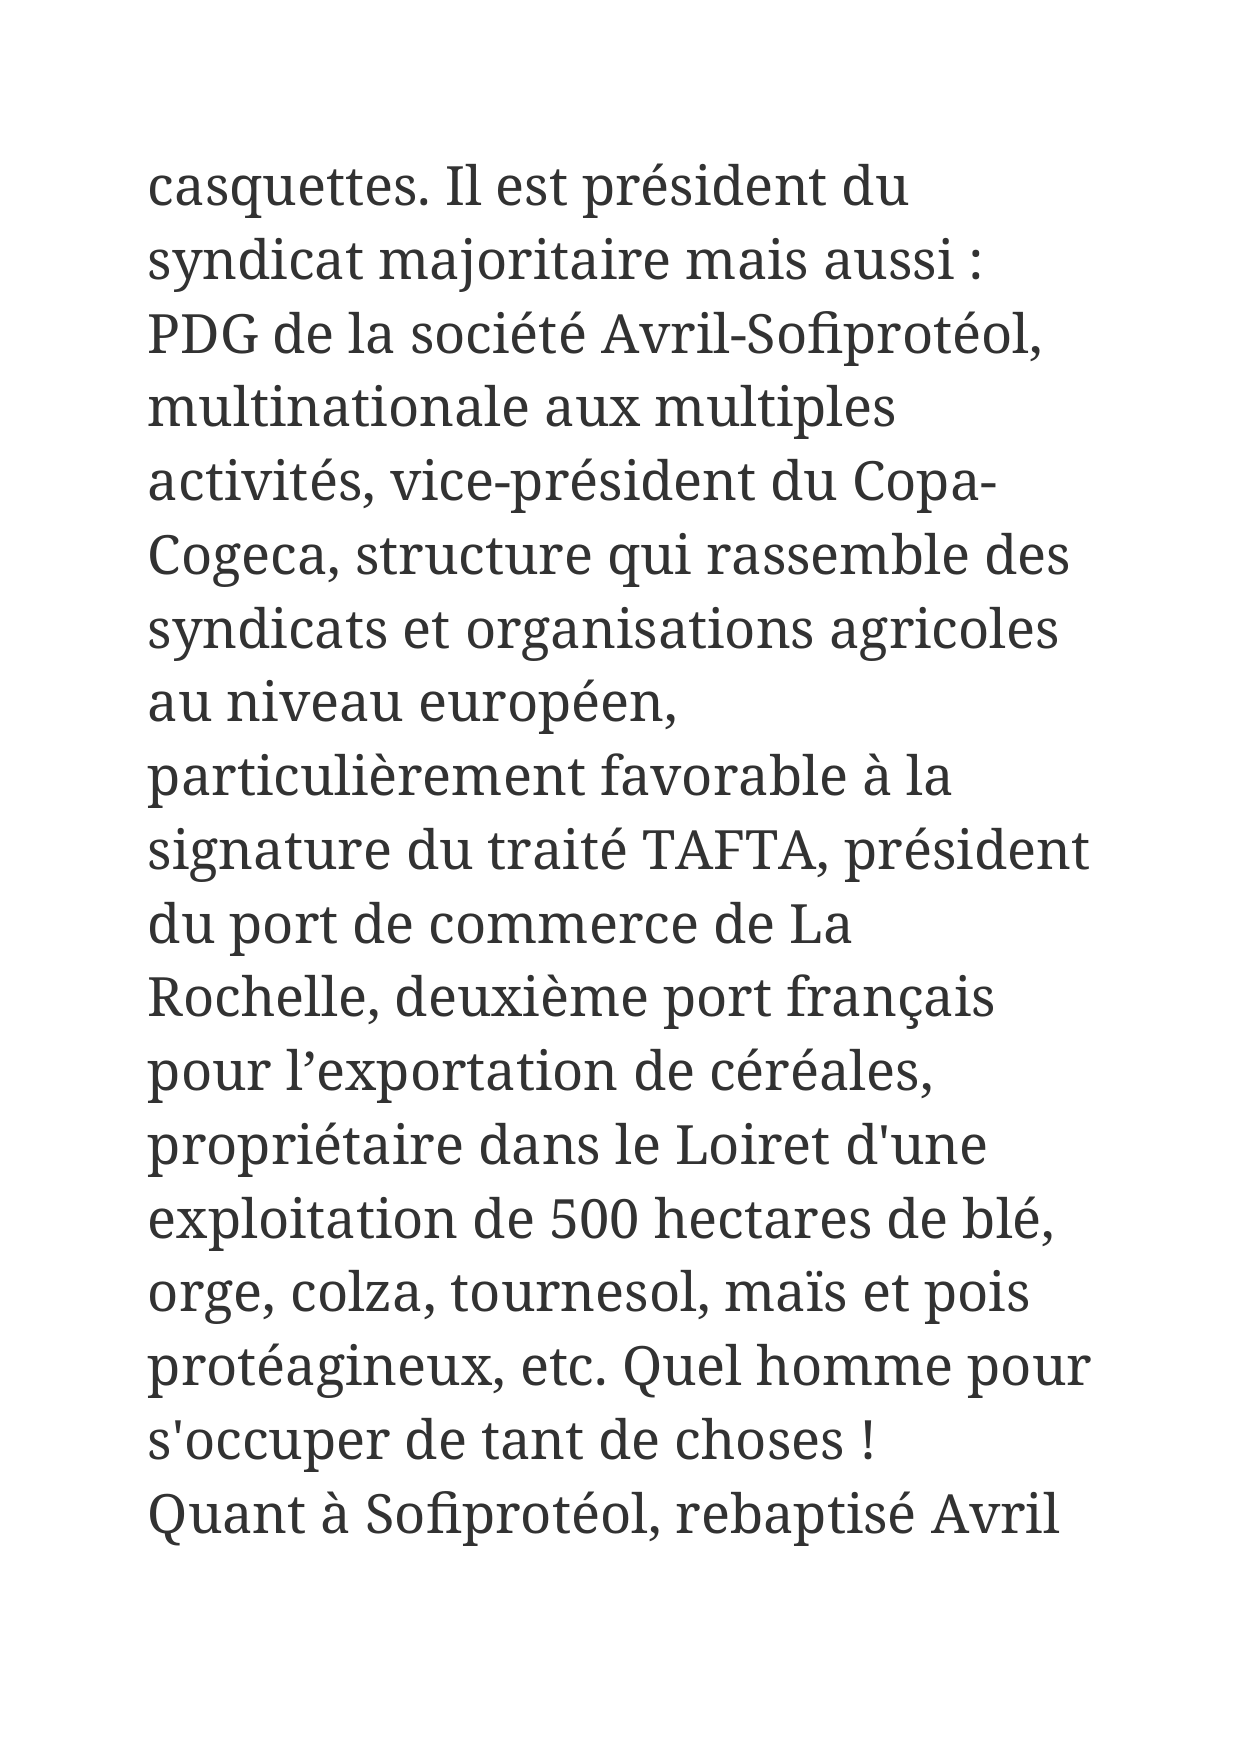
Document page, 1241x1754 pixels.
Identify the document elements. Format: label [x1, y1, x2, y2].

text [148, 1475, 1093, 1549]
text [148, 148, 1093, 1475]
